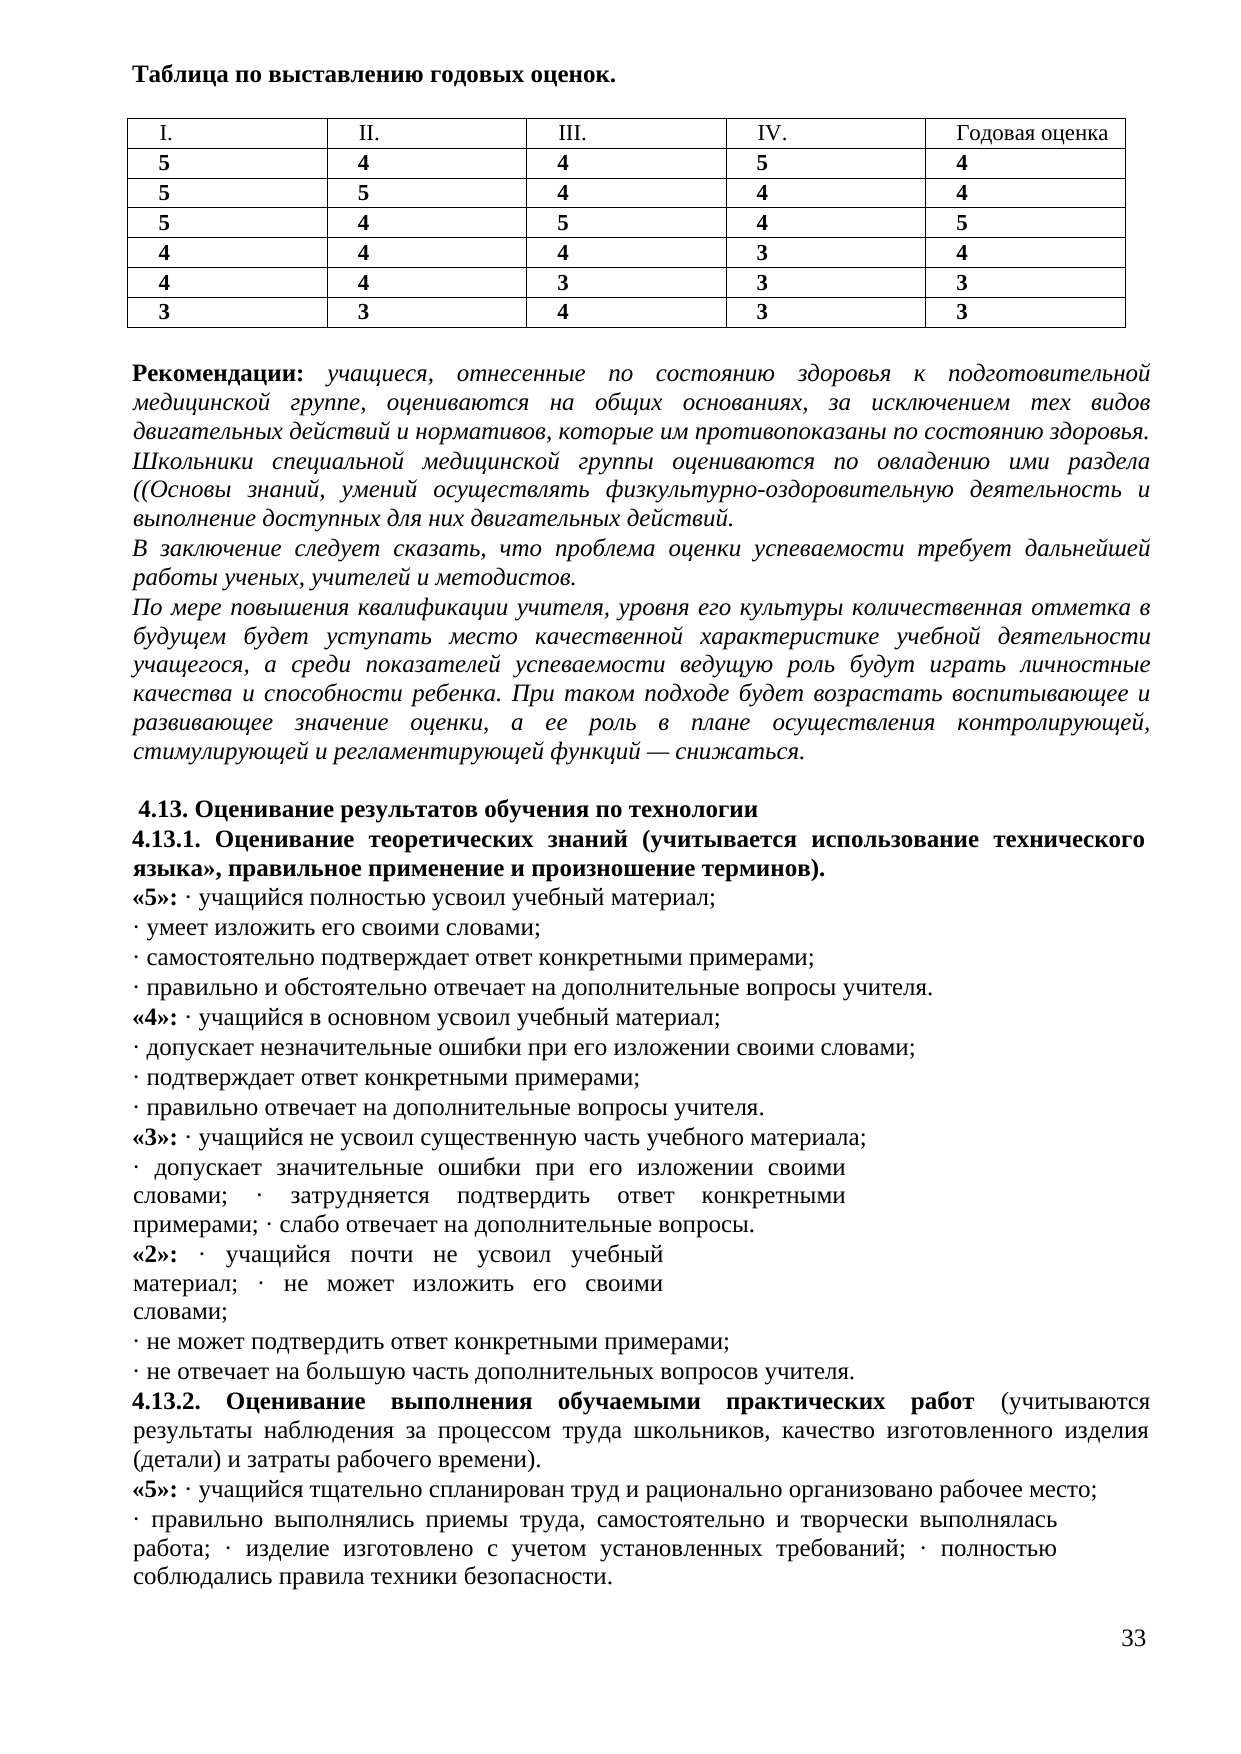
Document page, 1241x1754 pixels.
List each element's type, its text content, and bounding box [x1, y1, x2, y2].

table_cell 4 [328, 238, 526, 267]
table_cell 4 [527, 149, 726, 177]
table_cell 3 [128, 298, 327, 327]
table_cell 4 [128, 268, 327, 297]
table_header IV. [727, 119, 925, 147]
table_cell 5 [727, 149, 925, 177]
table_cell 4 [727, 179, 925, 207]
text 4.13.2. Оценивание выполнения обучаемыми практических работ (учитываются результаты наблюдения за процессом труда школьников, качество изготовленного изделия (детали) и затраты рабочего времени). [132, 1386, 1150, 1473]
table_cell 3 [727, 298, 925, 327]
table_cell 5 [128, 179, 327, 207]
table_cell 5 [128, 149, 327, 177]
text · умеет изложить его своими словами; [132, 912, 1150, 941]
table_cell 4 [128, 238, 327, 267]
text · правильно выполнялись приемы труда, самостоятельно и творчески выполнялась работа; · изделие изготовлено с учетом установленных требований; · полностью соблюдались правила техники безопасности. [132, 1504, 1058, 1590]
table_cell 4 [527, 238, 726, 267]
text · самостоятельно подтверждает ответ конкретными примерами; [132, 942, 1150, 971]
text · допускает значительные ошибки при его изложении своими словами; · затрудняется подтвердить ответ конкретными примерами; · слабо отвечает на дополнительные вопросы. [132, 1152, 846, 1238]
table_cell 4 [328, 149, 526, 177]
table_cell 4 [926, 238, 1125, 267]
text · допускает незначительные ошибки при его изложении своими словами; [132, 1032, 1150, 1061]
table_header Годовая оценка [926, 119, 1125, 147]
table_cell 3 [727, 268, 925, 297]
text Школьники специальной медицинской группы оцениваются по овладению ими раздела ((Основы знаний, умений осуществлять физкультурно-оздоровительную деятельность и выполнение доступных для них двигательных действий. [132, 446, 1151, 532]
text 4.13. Оценивание результатов обучения по технологии [132, 794, 1146, 823]
table_cell 4 [527, 298, 726, 327]
table_header II. [328, 119, 526, 147]
table_cell 3 [328, 298, 526, 327]
text «3»: · учащийся не усвоил существенную часть учебного материала; [132, 1122, 1150, 1151]
text «4»: · учащийся в основном усвоил учебный материал; [132, 1002, 1150, 1031]
table_cell 3 [926, 298, 1125, 327]
table_header III. [527, 119, 726, 147]
text «2»: · учащийся почти не усвоил учебный материал; · не может изложить его своими словами; [132, 1239, 663, 1325]
table_cell 3 [727, 238, 925, 267]
table_cell 5 [527, 208, 726, 237]
text · не отвечает на большую часть дополнительных вопросов учителя. [132, 1356, 1150, 1385]
table_cell 3 [527, 268, 726, 297]
text · правильно и обстоятельно отвечает на дополнительные вопросы учителя. [132, 972, 1150, 1001]
table_cell 4 [926, 149, 1125, 177]
table_cell 5 [128, 208, 327, 237]
text Таблица по выставлению годовых оценок. [132, 59, 1151, 88]
text · правильно отвечает на дополнительные вопросы учителя. [132, 1092, 1150, 1121]
table_cell 4 [727, 208, 925, 237]
table_cell 4 [926, 179, 1125, 207]
text 4.13.1. Оценивание теоретических знаний (учитывается использование технического языка», правильное применение и произношение терминов). [132, 824, 1146, 881]
text · подтверждает ответ конкретными примерами; [132, 1062, 1150, 1091]
text Рекомендации: учащиеся, отнесенные по состоянию здоровья к подготовительной медицинской группе, оцениваются на общих основаниях, за исключением тех видов двигательных действий и нормативов, которые им противопоказаны по состоянию здоровья. [132, 358, 1151, 444]
table_cell 3 [926, 268, 1125, 297]
table_header I. [128, 119, 327, 147]
table_cell 5 [328, 179, 526, 207]
table_cell 4 [328, 208, 526, 237]
text «5»: · учащийся полностью усвоил учебный материал; [132, 882, 1150, 911]
text · не может подтвердить ответ конкретными примерами; [132, 1326, 1150, 1355]
table_cell 5 [926, 208, 1125, 237]
table_cell 4 [527, 179, 726, 207]
text По мере повышения квалификации учителя, уровня его культуры количественная отметка в будущем будет уступать место качественной характеристике учебной деятельности учащегося, а среди показателей успеваемости ведущую роль будут играть личностные качества и способности ребенка. При таком подходе будет возрастать воспитывающее и развивающее значение оценки, а ее роль в плане осуществления контролирующей, стимулирующей и регламентирующей функций — снижаться. [132, 592, 1151, 764]
text В заключение следует сказать, что проблема оценки успеваемости требует дальнейшей работы ученых, учителей и методистов. [132, 533, 1151, 591]
table_cell 4 [328, 268, 526, 297]
text «5»: · учащийся тщательно спланирован труд и рационально организовано рабочее место; [132, 1474, 1150, 1503]
